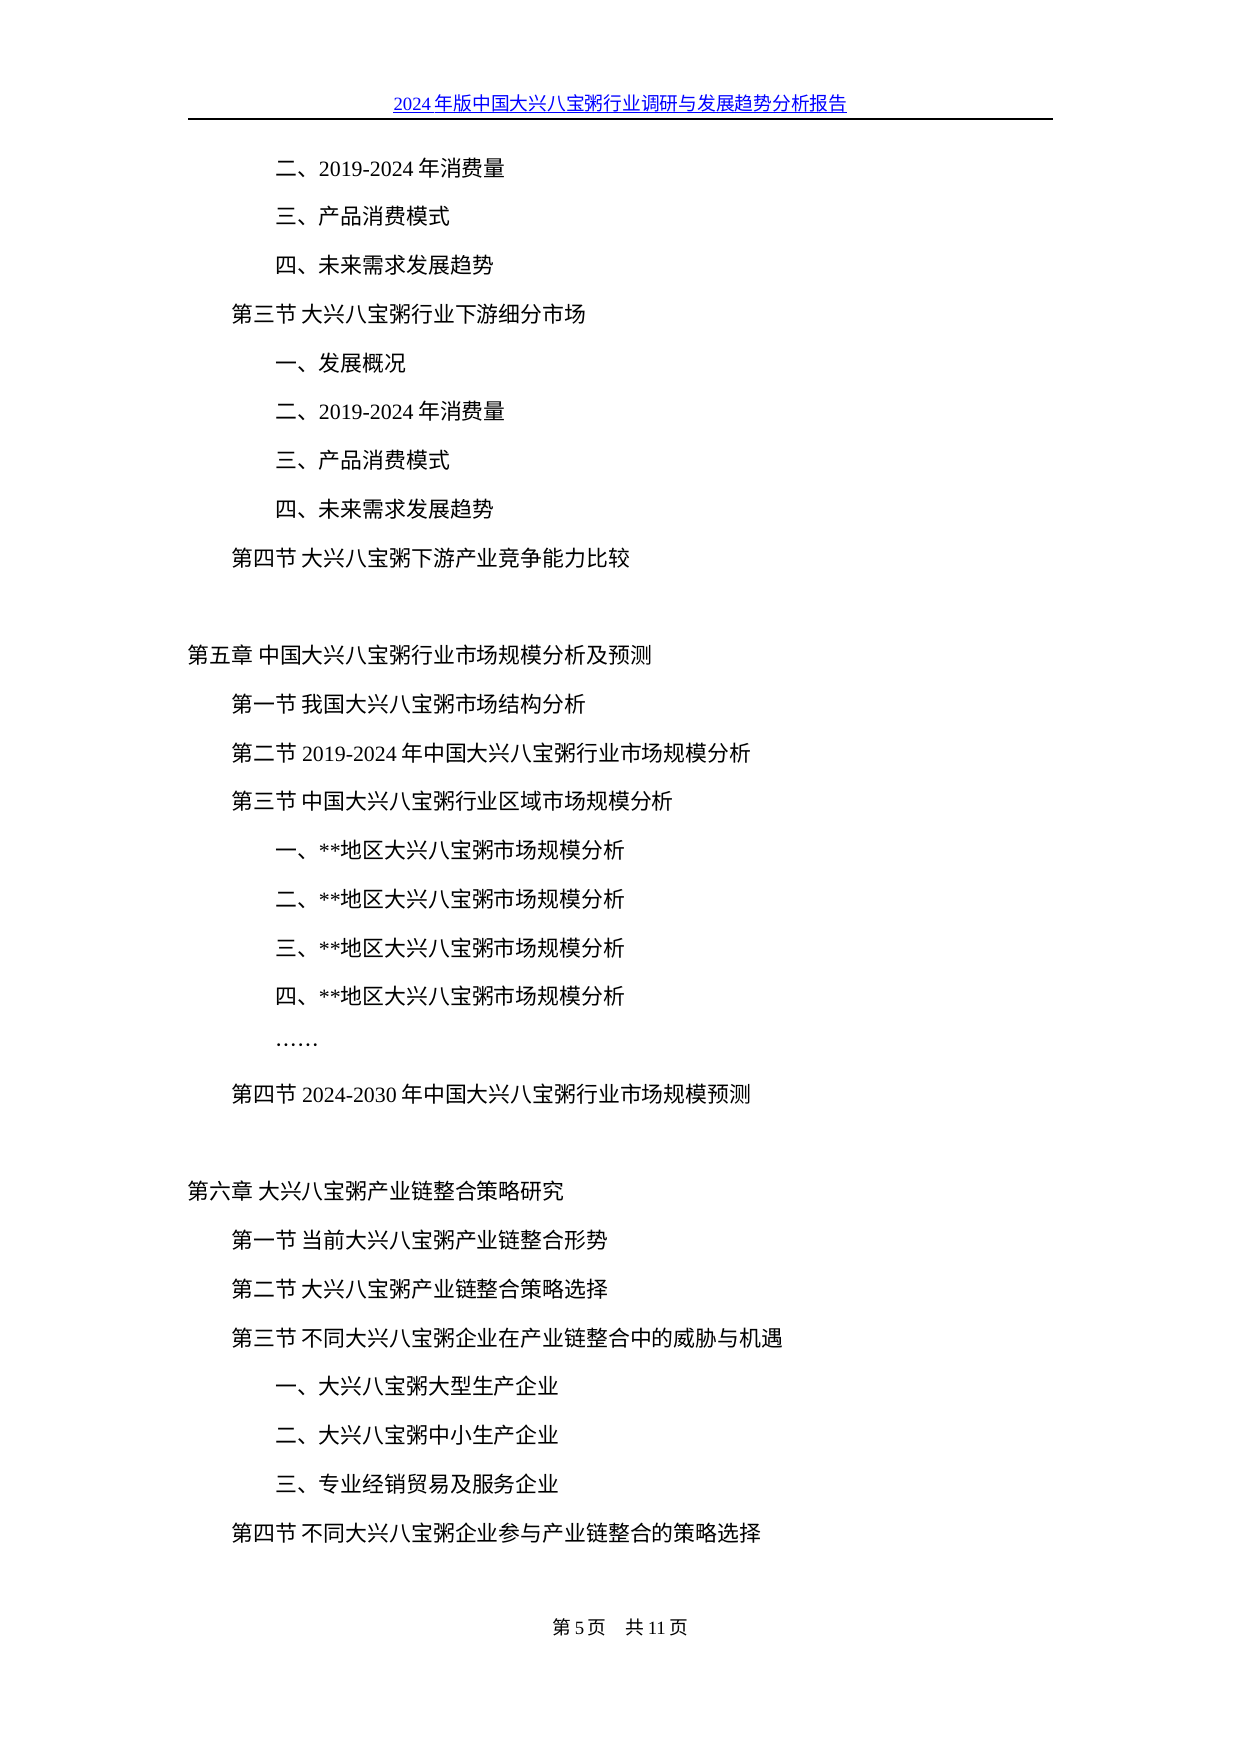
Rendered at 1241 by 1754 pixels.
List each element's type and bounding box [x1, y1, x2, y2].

text [187, 150, 1053, 1548]
